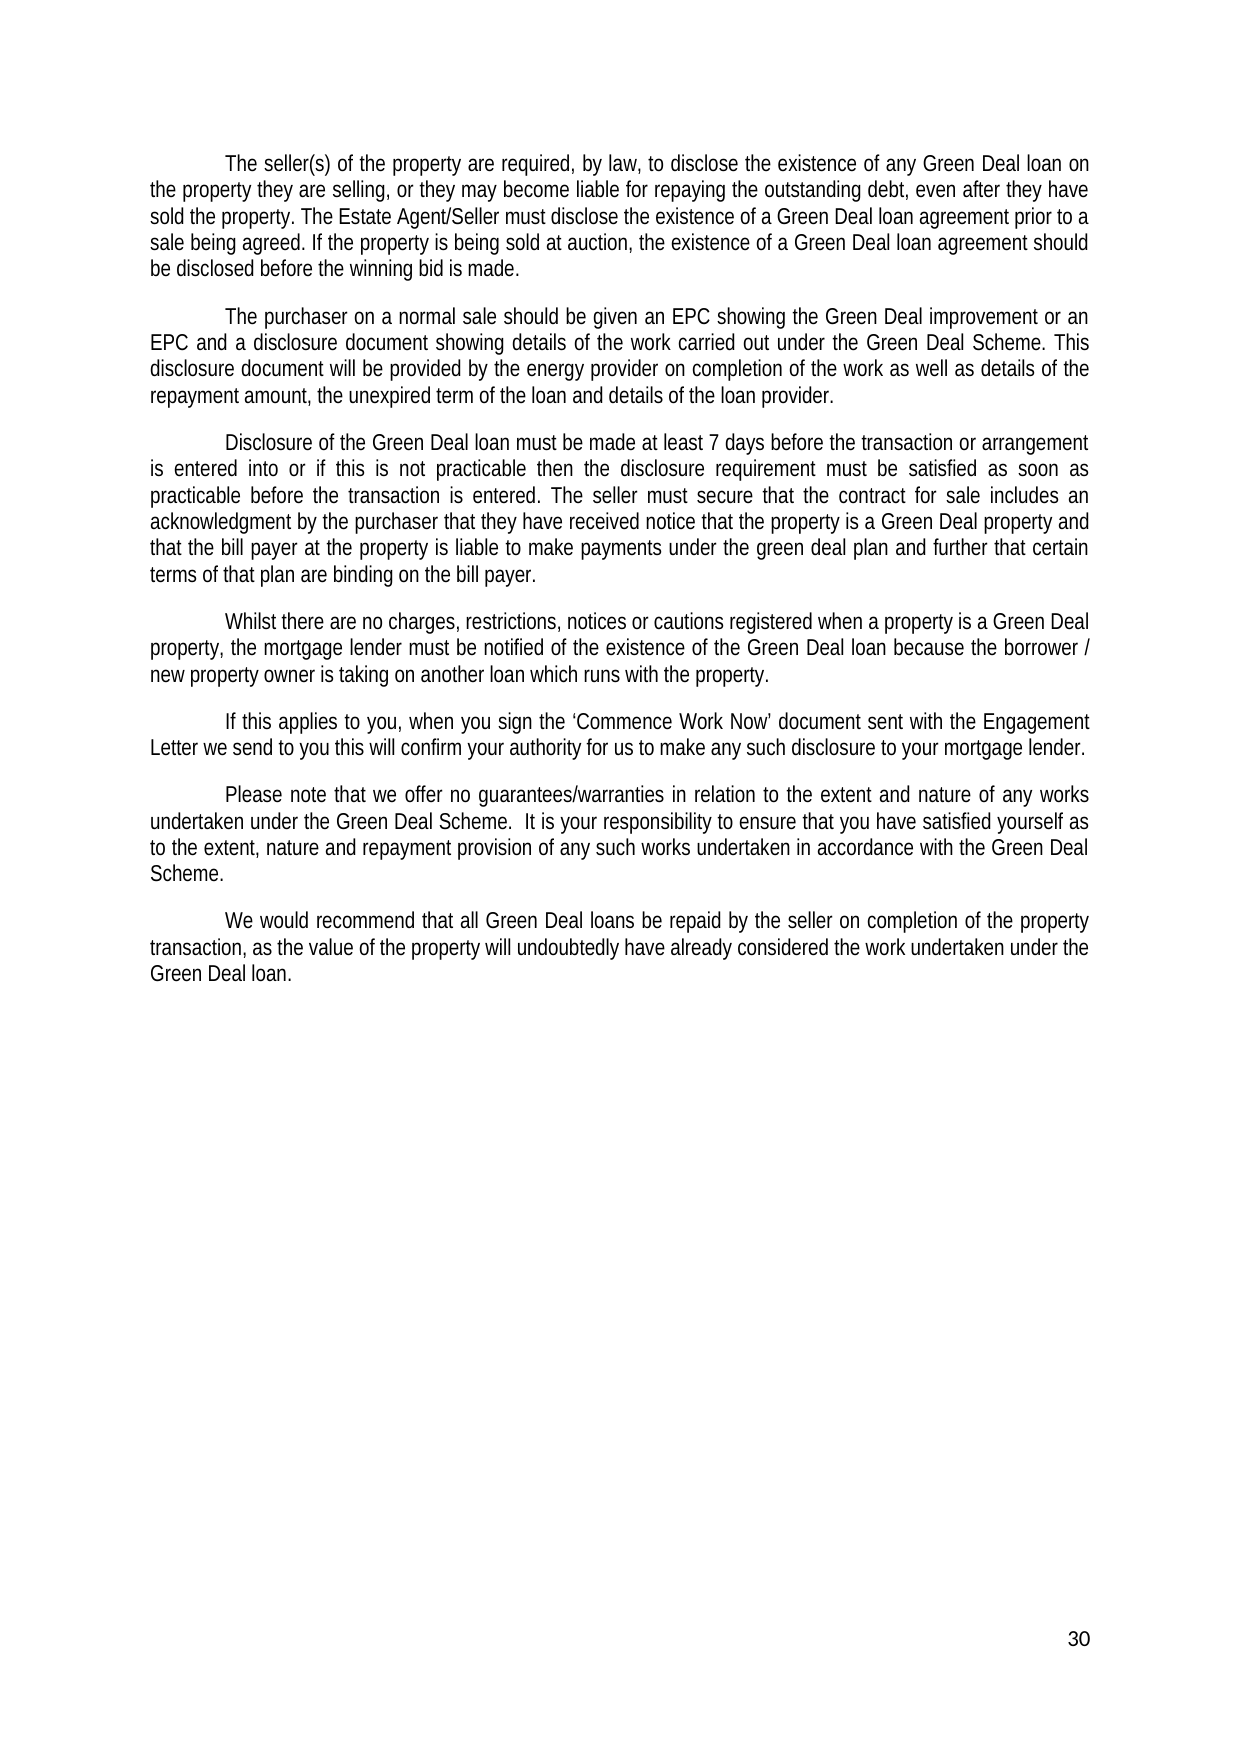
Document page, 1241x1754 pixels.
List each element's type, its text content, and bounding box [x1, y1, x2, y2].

list Please note that we offer no guarantees/warranties in relation to the extent and nature of any works undertaken under the Green Deal Scheme. It is your responsibility to ensure that you have satisfied yourself as to the extent, nature and repayment provision of any such works undertaken in accordance with the Green Deal Scheme. [150, 781, 1090, 887]
list Disclosure of the Green Deal loan must be made at least 7 days before the transaction or arrangement is entered into or if this is not practicable then the disclosure requirement must be satisfied as soon as practicable before the transaction is entered. The seller must secure that the contract for sale includes an acknowledgment by the purchaser that they have received notice that the property is a Green Deal property and that the bill payer at the property is liable to make payments under the green deal plan and further that certain terms of that plan are binding on the bill payer. [150, 429, 1090, 587]
list The purchaser on a normal sale should be given an EPC showing the Green Deal improvement or an EPC and a disclosure document showing details of the work carried out under the Green Deal Scheme. This disclosure document will be provided by the energy provider on completion of the work as well as details of the repayment amount, the unexpired term of the loan and details of the loan provider. [150, 303, 1090, 408]
list If this applies to you, when you sign the ‘Commence Work Now’ document sent with the Engagement Letter we send to you this will confirm your authority for us to make any such disclosure to your mortgage lender. [150, 708, 1090, 760]
list Whilst there are no charges, restrictions, notices or cautions registered when a property is a Green Deal property, the mortgage lender must be notified of the existence of the Green Deal loan because the borrower / new property owner is taking on another loan which runs with the property. [150, 608, 1090, 687]
list The seller(s) of the property are required, by law, to disclose the existence of any Green Deal loan on the property they are selling, or they may become liable for repaying the outstanding debt, even after they have sold the property. The Estate Agent/Seller must disclose the existence of a Green Deal loan agreement prior to a sale being agreed. If the property is being sold at auction, the existence of a Green Deal loan agreement should be disclosed before the winning bid is made. [150, 150, 1090, 282]
list We would recommend that all Green Deal loans be repaid by the seller on completion of the property transaction, as the value of the property will undoubtedly have already considered the work undertaken under the Green Deal loan. [150, 907, 1090, 987]
